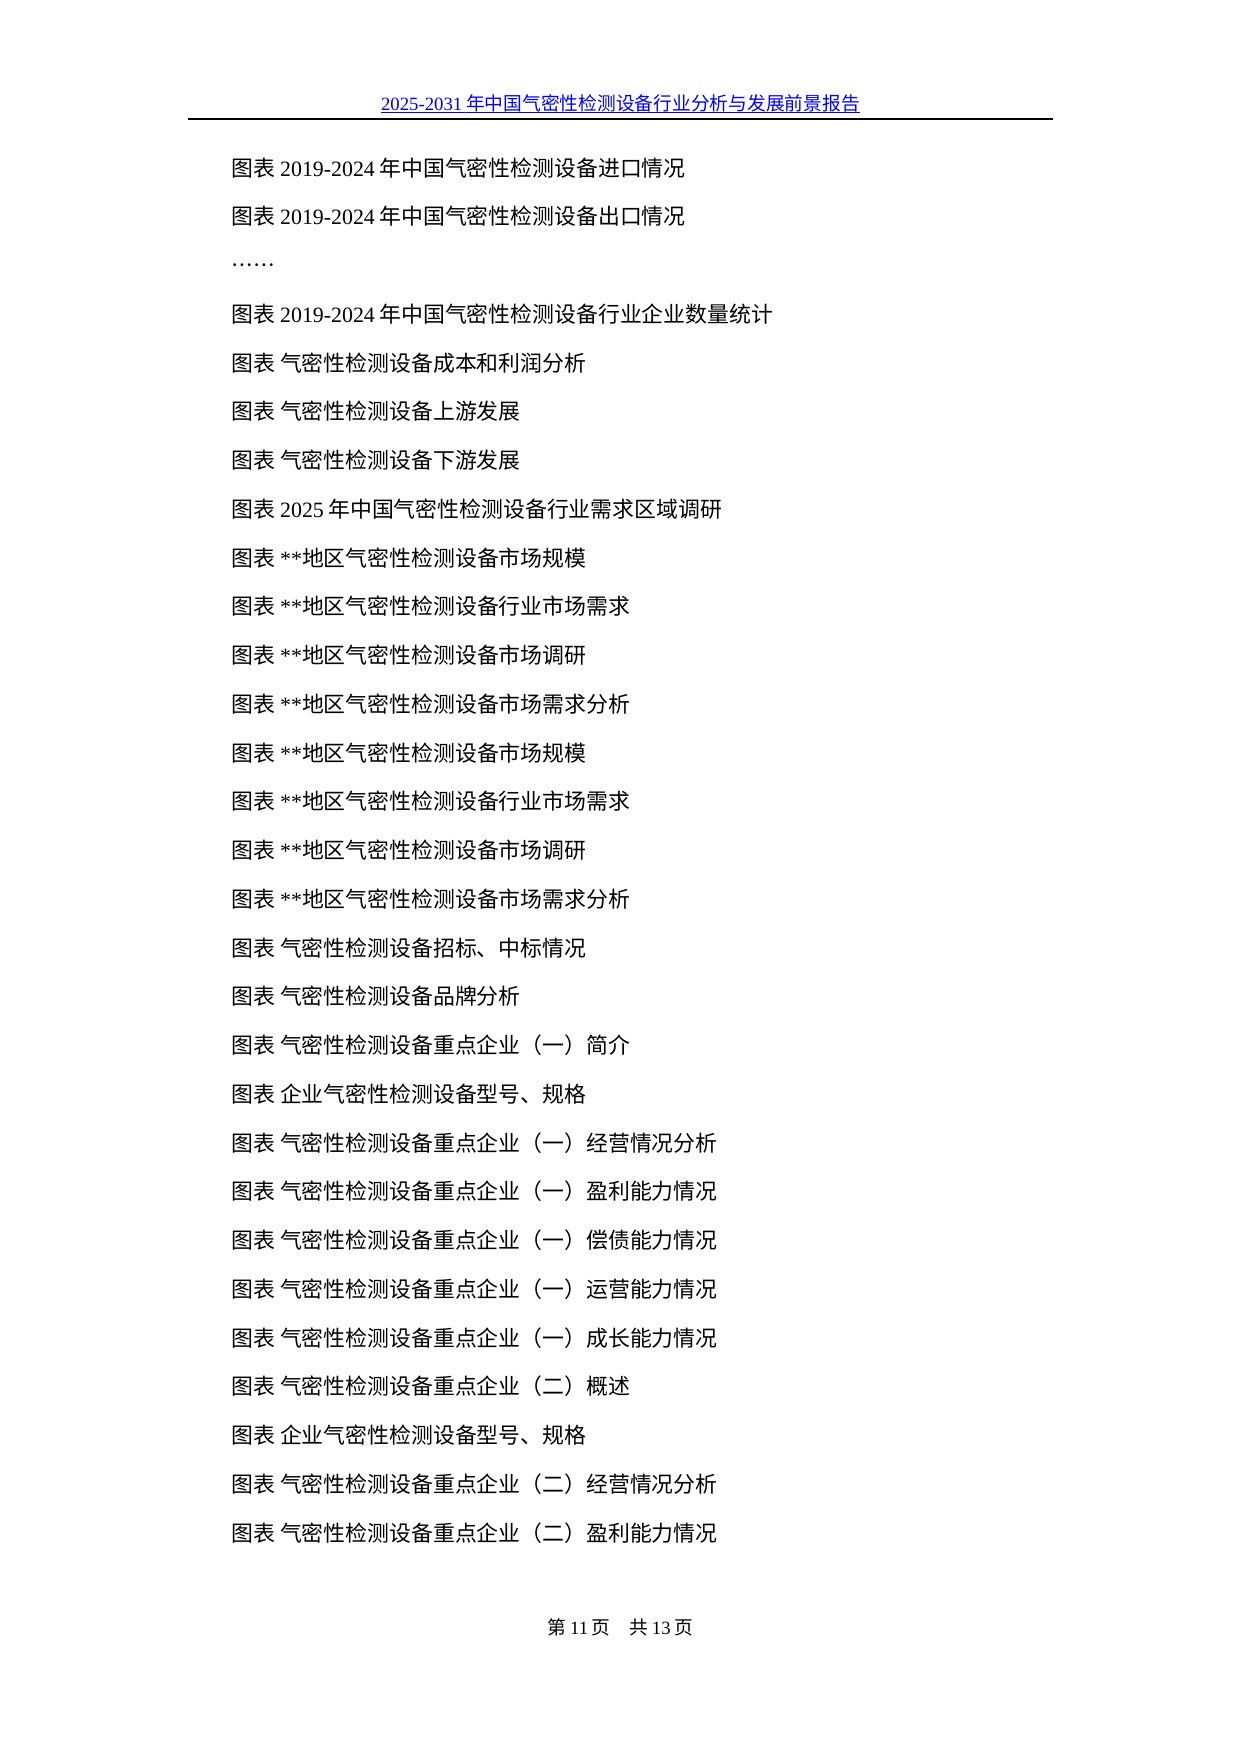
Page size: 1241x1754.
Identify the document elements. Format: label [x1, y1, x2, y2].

text [187, 150, 1053, 1548]
